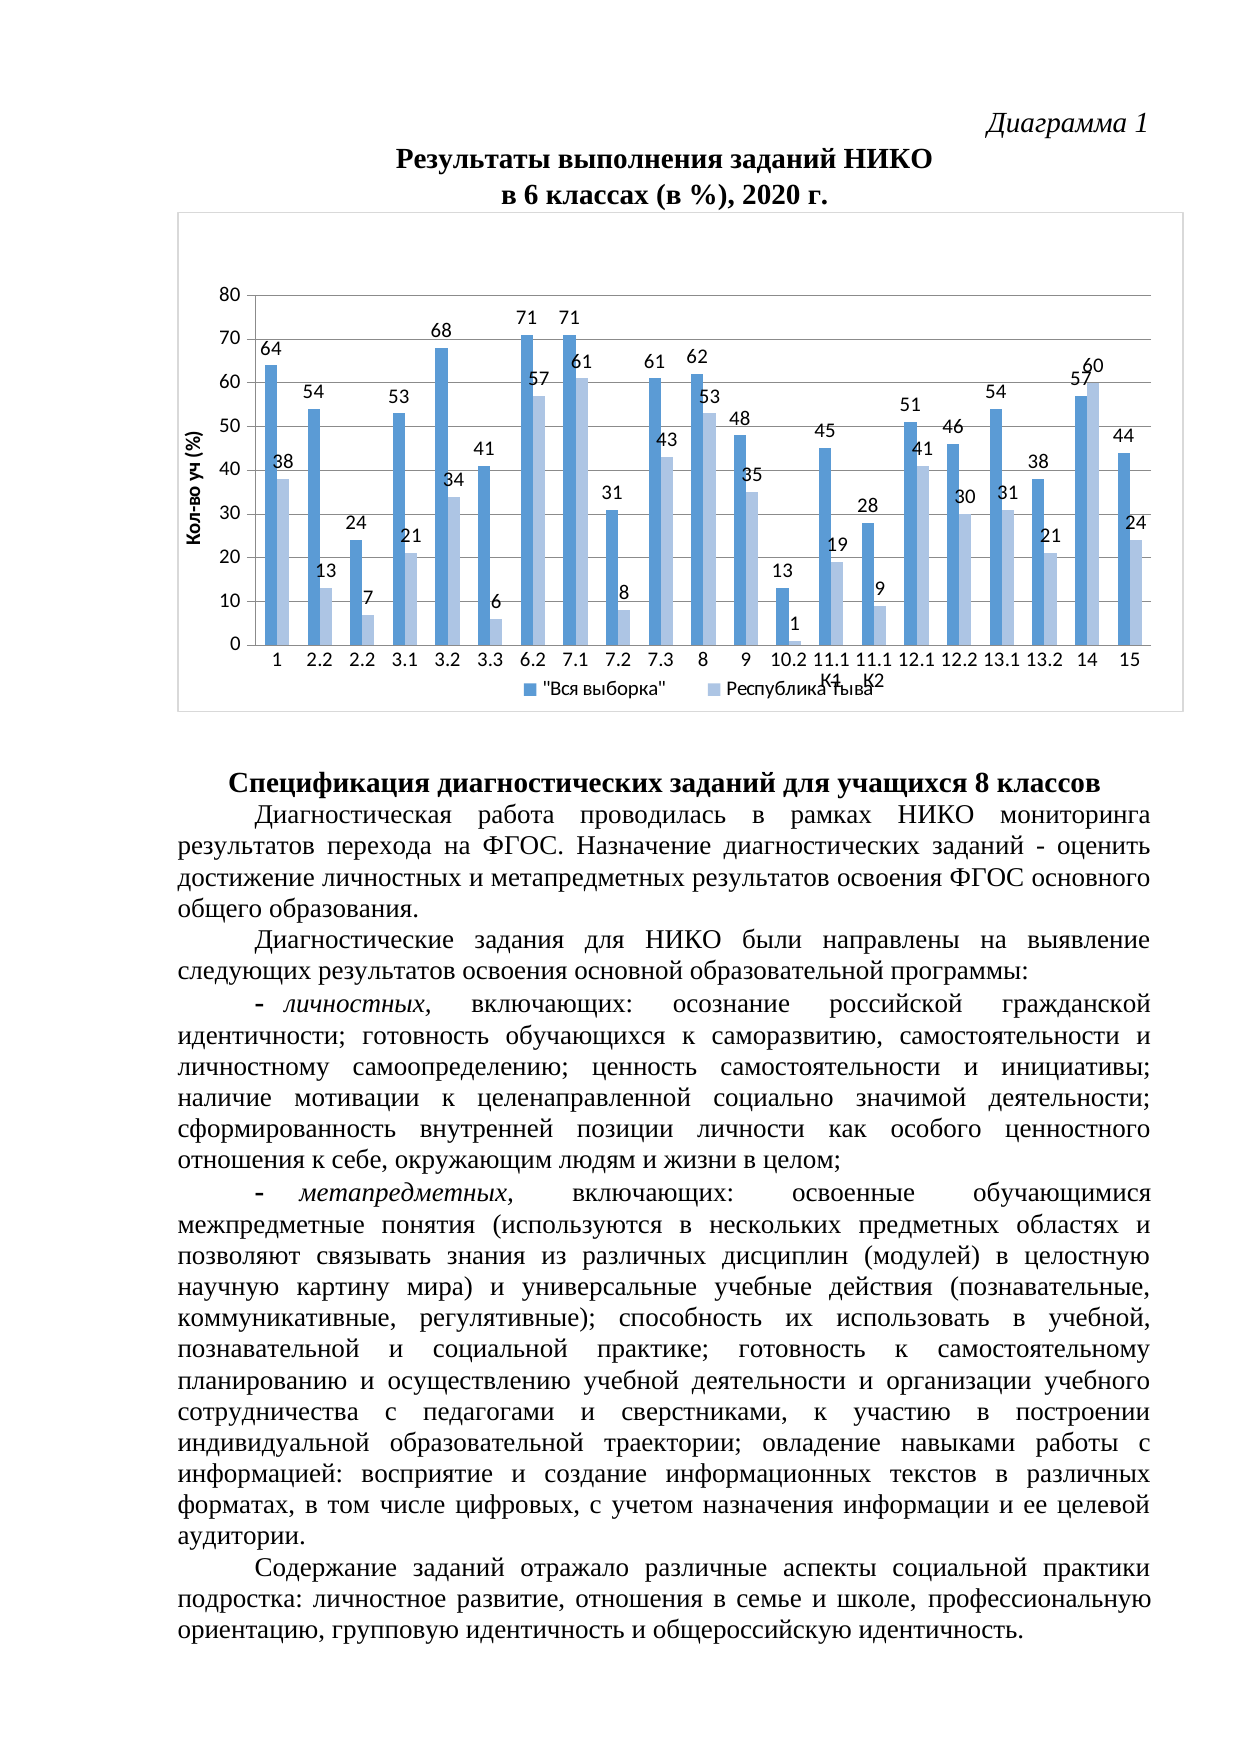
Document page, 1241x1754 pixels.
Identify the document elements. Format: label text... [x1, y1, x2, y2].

list метапредметных, включающих: освоенные обучающимися межпредметные понятия (используются в нескольких предметных областях и позволяют связывать знания из различных дисциплин (модулей) в целостную научную картину мира) и универсальные учебные действия (познавательные, коммуникативные, регулятивные); способность их использовать в учебной, познавательной и социальной практике; готовность к самостоятельному планированию и осуществлению учебной деятельности и организации учебного сотрудничества с педагогами и сверстниками, к участию в построении индивидуальной образовательной траектории; овладение навыками работы с информацией: восприятие и создание информационных текстов в различных форматах, в том числе цифровых, с учетом назначения информации и ее целевой аудитории. [177, 1174, 1152, 1551]
text Содержание заданий отражало различные аспекты социальной практики подростка: личностное развитие, отношения в семье и школе, профессиональную ориентацию, групповую идентичность и общероссийскую идентичность. [177, 1551, 1152, 1644]
text Диаграмма 1 [177, 103, 1152, 139]
text Диагностическая работа проводилась в рамках НИКО мониторинга результатов перехода на ФГОС. Назначение диагностических заданий - оценить достижение личностных и метапредметных результатов освоения ФГОС основного общего образования. [177, 798, 1152, 923]
list личностных, включающих: осознание российской гражданской идентичности; готовность обучающихся к саморазвитию, самостоятельности и личностному самоопределению; ценность самостоятельности и инициативы; наличие мотивации к целенаправленной социально значимой деятельности; сформированность внутренней позиции личности как особого ценностного отношения к себе, окружающим людям и жизни в целом; [177, 985, 1152, 1174]
text Результаты выполнения заданий НИКО в 6 классах (в %), 2020 г. [177, 139, 1152, 212]
text Диагностические задания для НИКО были направлены на выявление следующих результатов освоения основной образовательной программы: [177, 923, 1152, 985]
text Спецификация диагностических заданий для учащихся 8 классов [177, 765, 1152, 798]
